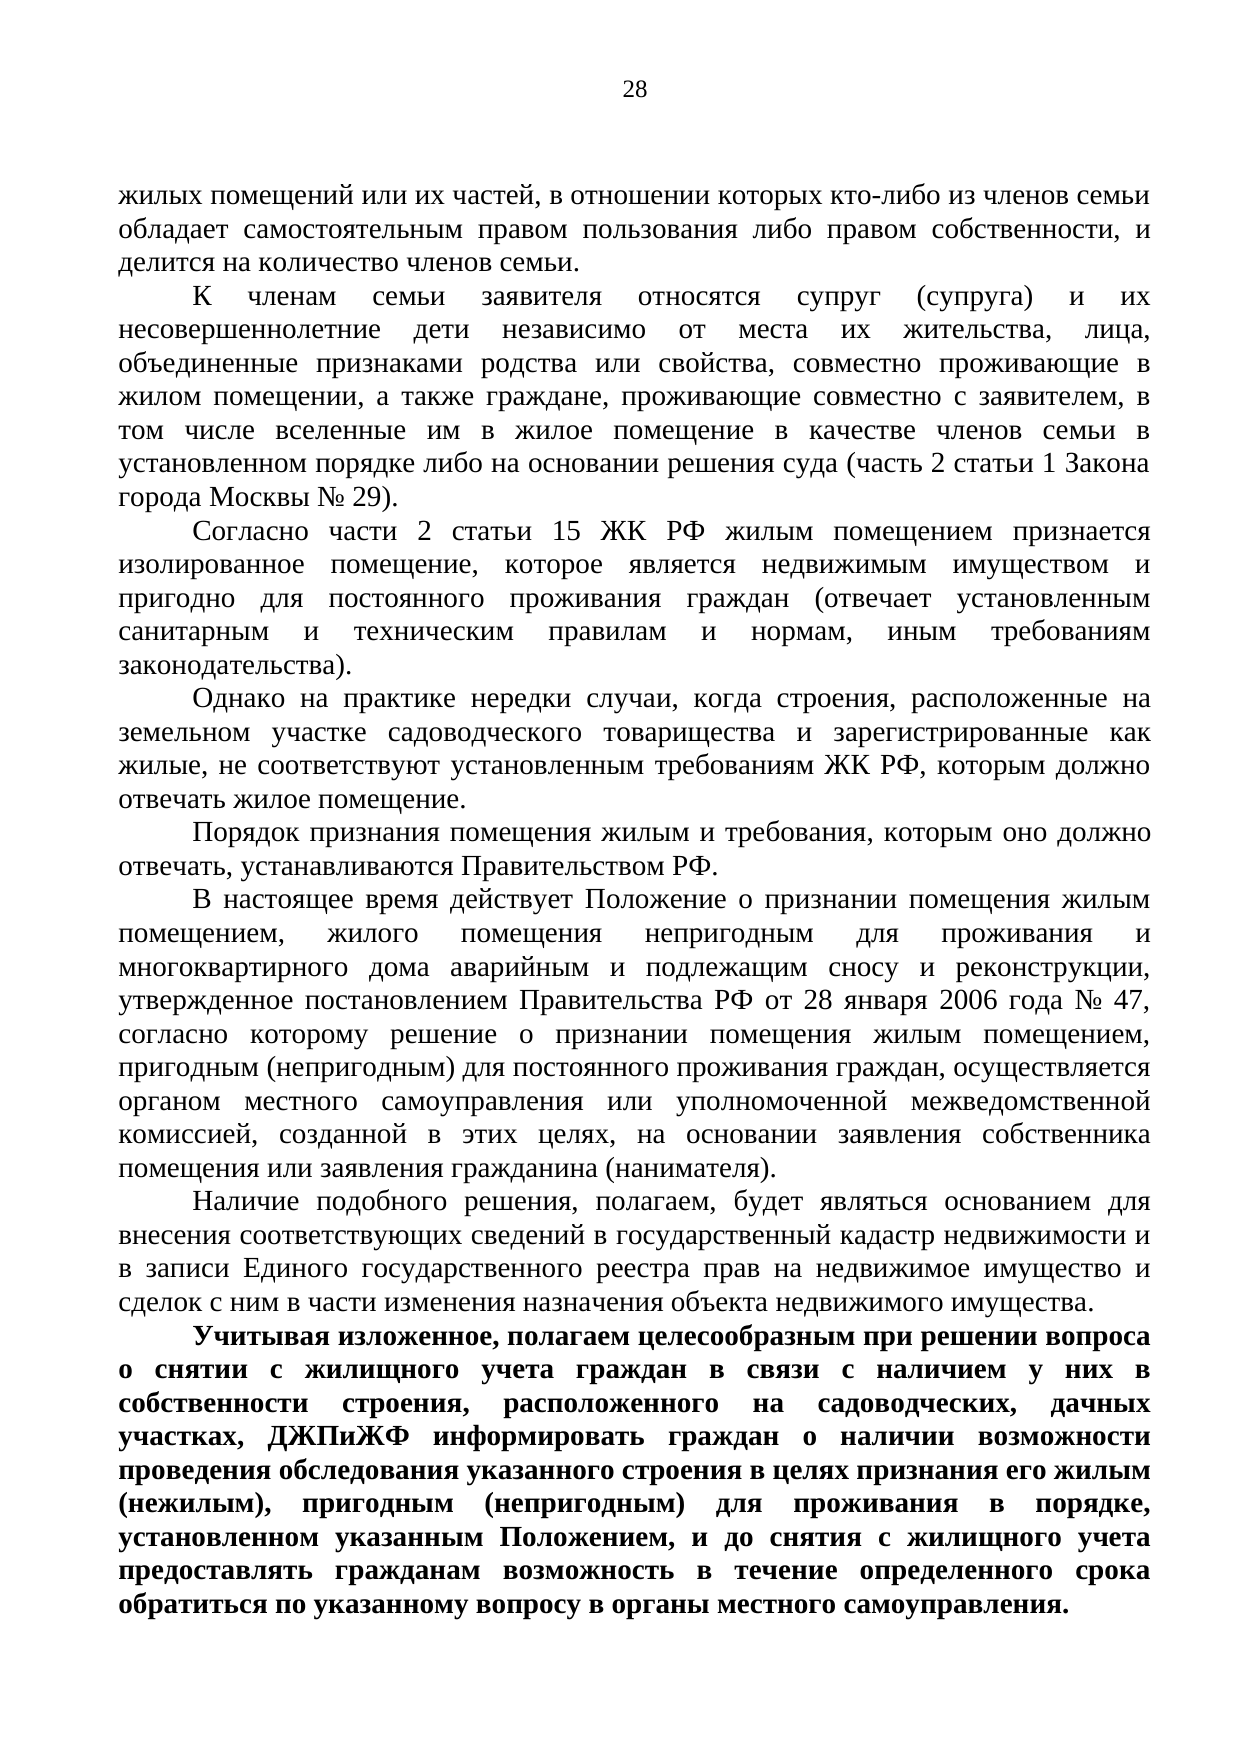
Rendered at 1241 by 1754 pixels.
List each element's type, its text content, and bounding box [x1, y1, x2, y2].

text Согласно части 2 статьи 15 ЖК РФ жилым помещением признается изолированное помещение, которое является недвижимым имуществом и пригодно для постоянного проживания граждан (отвечает установленным санитарным и техническим правилам и нормам, иным требованиям законодательства). [118, 513, 1152, 680]
text Однако на практике нередки случаи, когда строения, расположенные на земельном участке садоводческого товарищества и зарегистрированные как жилые, не соответствуют установленным требованиям ЖК РФ, которым должно отвечать жилое помещение. [118, 680, 1152, 814]
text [118, 177, 1152, 278]
text Наличие подобного решения, полагаем, будет являться основанием для внесения соответствующих сведений в государственный кадастр недвижимости и в записи Единого государственного реестра прав на недвижимое имущество и сделок с ним в части изменения назначения объекта недвижимого имущества. [118, 1183, 1152, 1318]
text В настоящее время действует Положение о признании помещения жилым помещением, жилого помещения непригодным для проживания и многоквартирного дома аварийным и подлежащим сносу и реконструкции, утвержденное постановлением Правительства РФ от 28 января 2006 года № 47, согласно которому решение о признании помещения жилым помещением, пригодным (непригодным) для постоянного проживания граждан, осуществляется органом местного самоуправления или уполномоченной межведомственной комиссией, созданной в этих целях, на основании заявления собственника помещения или заявления гражданина (нанимателя). [118, 882, 1152, 1183]
text Порядок признания помещения жилым и требования, которым оно должно отвечать, устанавливаются Правительством РФ. [118, 814, 1152, 882]
text Учитывая изложенное, полагаем целесообразным при решении вопроса о снятии с жилищного учета граждан в связи с наличием у них в собственности строения, расположенного на садоводческих, дачных участках, ДЖПиЖФ информировать граждан о наличии возможности проведения обследования указанного строения в целях признания его жилым (нежилым), пригодным (непригодным) для проживания в порядке, установленном указанным Положением, и до снятия с жилищного учета предоставлять гражданам возможность в течение определенного срока обратиться по указанному вопросу в органы местного самоуправления. [118, 1318, 1152, 1619]
text К членам семьи заявителя относятся супруг (супруга) и их несовершеннолетние дети независимо от места их жительства, лица, объединенные признаками родства или свойства, совместно проживающие в жилом помещении, а также граждане, проживающие совместно с заявителем, в том числе вселенные им в жилое помещение в качестве членов семьи в установленном порядке либо на основании решения суда (часть 2 статьи 1 Закона города Москвы № 29). [118, 278, 1152, 513]
